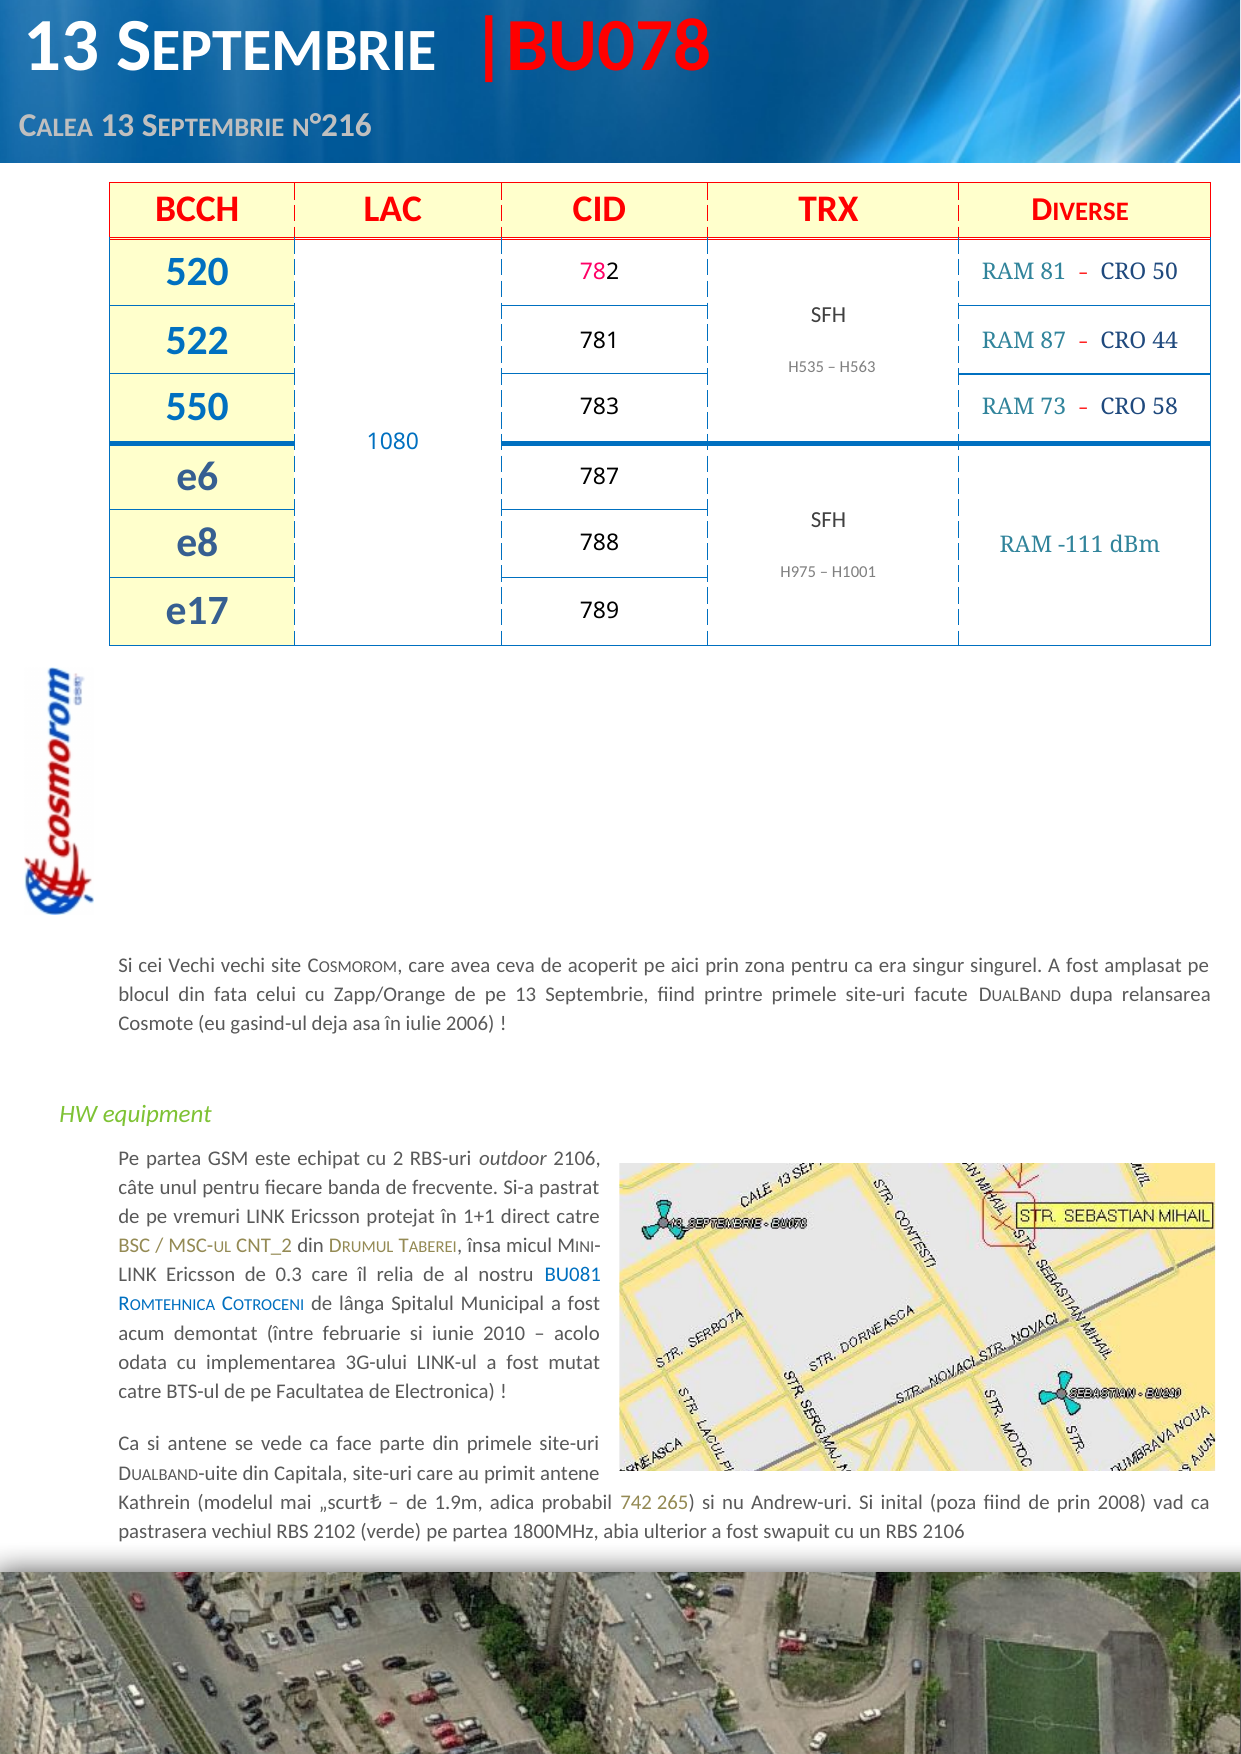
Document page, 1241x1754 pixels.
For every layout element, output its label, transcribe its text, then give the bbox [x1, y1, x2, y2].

table_cell RAM 73 – CRO 58 [959, 375, 1210, 441]
table_cell e17 [110, 578, 294, 645]
picture [25, 668, 93, 914]
table_cell RAM -111 dBm [959, 446, 1210, 645]
picture [0, 0, 1241, 163]
table_header LAC [294, 183, 501, 237]
picture [0, 1572, 1241, 1754]
table_cell e6 [110, 446, 294, 509]
table_cell 520 [110, 240, 294, 305]
table_cell SFH H535 – H563 [708, 240, 959, 441]
table_header TRX [708, 183, 959, 237]
text Ca si antene se vede ca face parte din primele site-uri Dualband-uite din Capitala, site-uri care au primit antene Kathrein (modelul mai „scurt₺ – de 1.9m, adica probabil 742 265) si nu Andrew-uri. Si inital (poza fiind de prin 2008) vad ca pastrasera vechiul RBS 2102 (verde) pe partea 1800MHz, abia ulterior a fost swapuit cu un RBS 2106 [118, 1514, 1211, 1543]
table_cell 522 [110, 306, 294, 373]
picture [618, 1163, 1215, 1469]
table_header BCCH [110, 183, 294, 237]
table_cell 1080 [294, 240, 501, 645]
table_cell 781 [501, 306, 708, 373]
table_cell 789 [501, 578, 708, 645]
text HW equipment [59, 1098, 591, 1128]
text Si cei Vechi vechi site Cosmorom, care avea ceva de acoperit pe aici prin zona pentru ca era singur singurel. A fost amplasat pe blocul din fata celui cu Zapp/Orange de pe 13 Septembrie, fiind printre primele site-uri facute DualBand dupa relansarea Cosmote (eu gasind-ul deja asa în iulie 2006) ! [118, 952, 1211, 981]
table_cell SFH H975 – H1001 [708, 446, 959, 645]
table_cell e8 [110, 510, 294, 577]
table_header CID [501, 183, 708, 237]
text Ca si antene se vede ca face parte din primele site-uri Dualband-uite din Capitala, site-uri care au primit antene Kathrein (modelul mai „scurt₺ – de 1.9m, adica probabil 742 265) si nu Andrew-uri. Si inital (poza fiind de prin 2008) vad ca pastrasera vechiul RBS 2102 (verde) pe partea 1800MHz, abia ulterior a fost swapuit cu un RBS 2106 [118, 1431, 1211, 1489]
table_header Diverse [959, 183, 1210, 237]
table_cell 783 [501, 374, 708, 441]
table_cell 787 [501, 446, 708, 509]
table_cell 782 [501, 240, 708, 305]
text Pe partea GSM este echipat cu 2 RBS-uri outdoor 2106, câte unul pentru fiecare banda de frecvente. Si-a pastrat de pe vremuri LINK Ericsson protejat în 1+1 direct catre BSC / MSC-ul CNT_2 din Drumul Taberei, însa micul Mini-LINK Ericsson de 0.3 care îl relia de al nostru BU081 Romtehnica Cotroceni de lânga Spitalul Municipal a fost acum demontat (între februarie si iunie 2010 – acolo odata cu implementarea 3G-ului LINK-ul a fost mutat catre BTS-ul de pe Facultatea de Electronica) ! [118, 1145, 1211, 1403]
table_cell RAM 81 – CRO 50 [959, 240, 1210, 305]
table_cell RAM 87 – CRO 44 [959, 306, 1210, 373]
table_cell 788 [501, 510, 708, 577]
text Si cei Vechi vechi site Cosmorom, care avea ceva de acoperit pe aici prin zona pentru ca era singur singurel. A fost amplasat pe blocul din fata celui cu Zapp/Orange de pe 13 Septembrie, fiind printre primele site-uri facute DualBand dupa relansarea Cosmote (eu gasind-ul deja asa în iulie 2006) ! [118, 1007, 1211, 1036]
table_cell 550 [110, 374, 294, 441]
